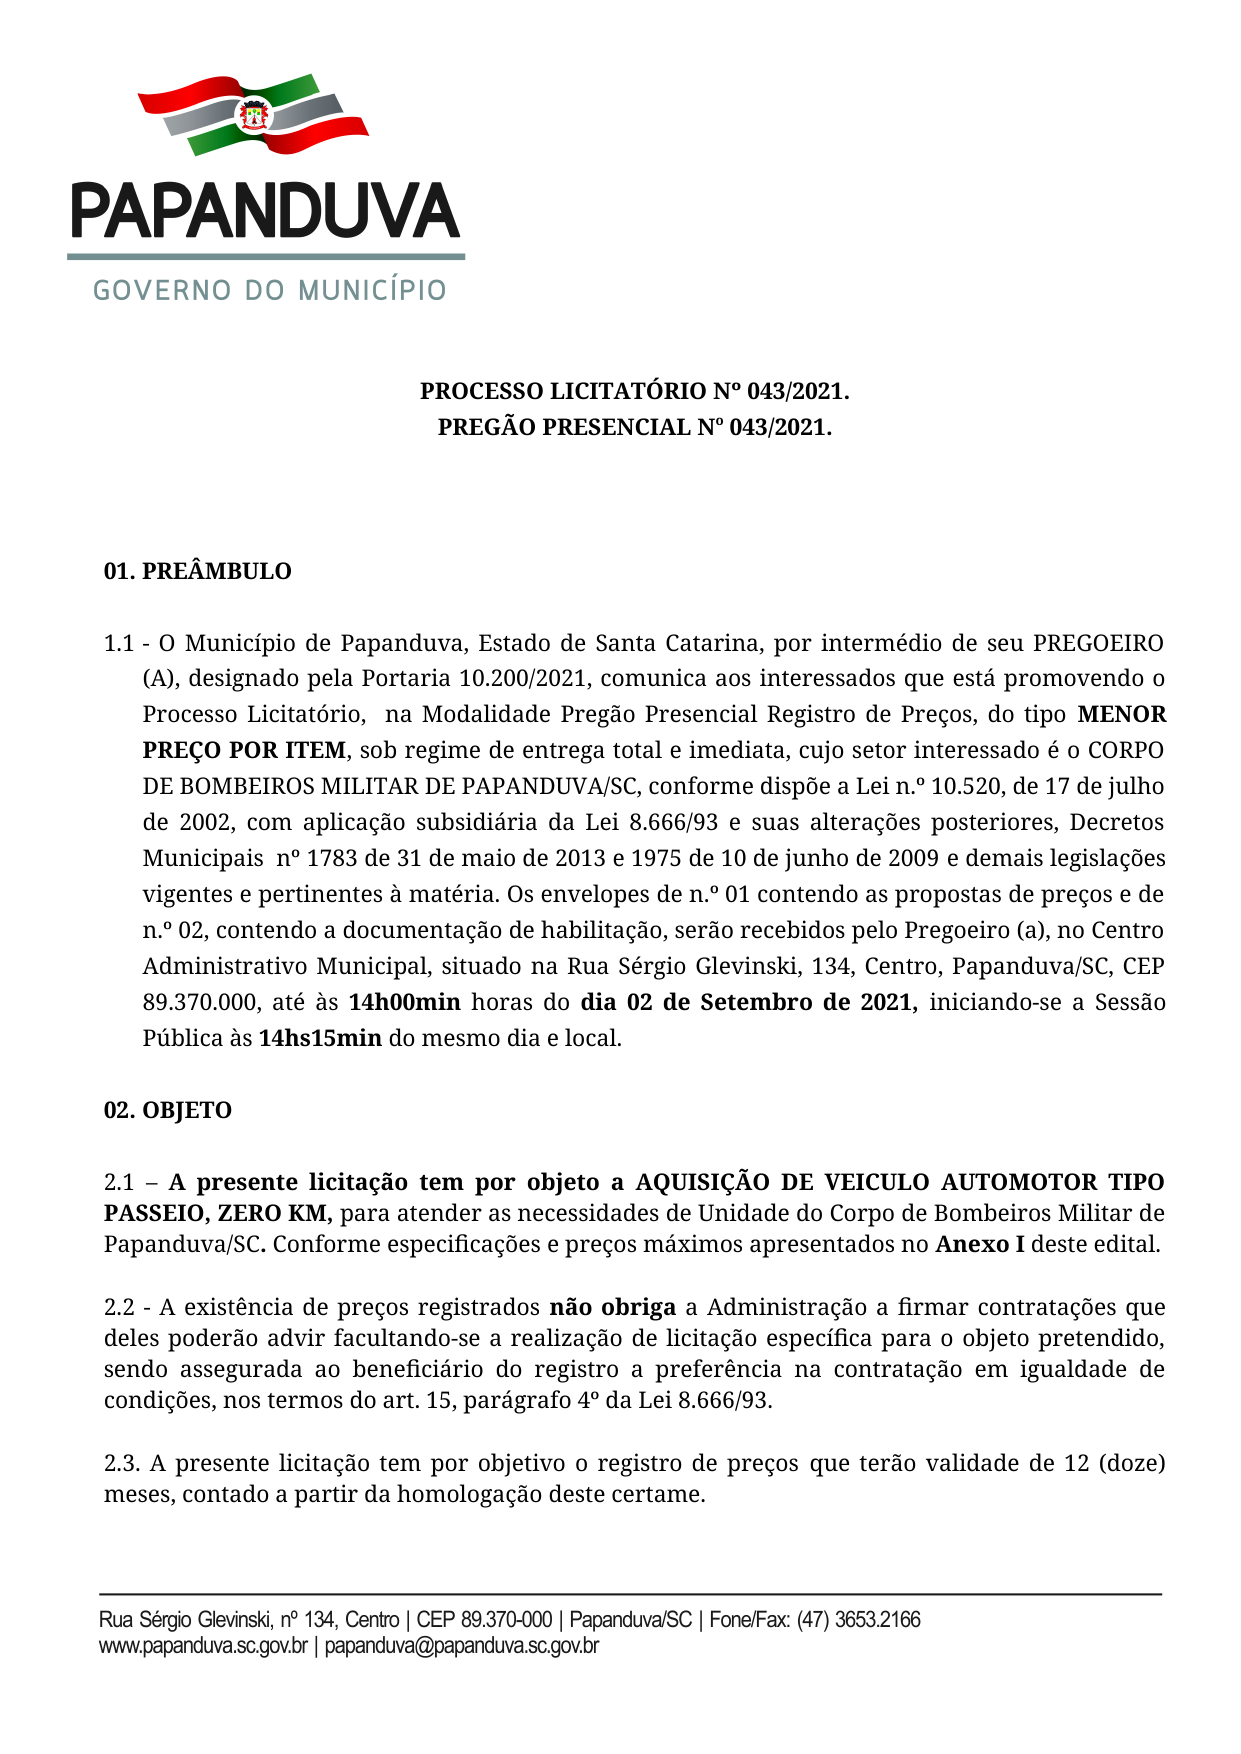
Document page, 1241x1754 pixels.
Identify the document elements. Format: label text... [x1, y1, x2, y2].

text 2.1 – A presente licitação tem por objeto a AQUISIÇÃO DE VEICULO AUTOMOTOR TIPO PASSEIO, ZERO KM, para atender as necessidades de Unidade do Corpo de Bombeiros Militar de Papanduva/SC. Conforme especificações e preços máximos apresentados no Anexo I deste edital. [103, 1166, 1167, 1259]
text 2.3. A presente licitação tem por objetivo o registro de preços que terão validade de 12 (doze) meses, contado a partir da homologação deste certame. [103, 1447, 1167, 1509]
text 2.2 - A existência de preços registrados não obriga a Administração a firmar contratações que deles poderão advir facultando-se a realização de licitação específica para o objeto pretendido, sendo assegurada ao beneficiário do registro a preferência na contratação em igualdade de condições, nos termos do art. 15, parágrafo 4º da Lei 8.666/93. [103, 1291, 1167, 1416]
picture [0, 1547, 1241, 1754]
text 02. OBJETO [103, 1094, 1167, 1125]
text PREGÃO PRESENCIAL No 043/2021. [103, 411, 1167, 442]
picture [0, 2, 1241, 371]
text PROCESSO LICITATÓRIO Nº 043/2021. [103, 56, 1167, 406]
text 01. PREÂMBULO [103, 554, 1167, 586]
list - O Município de Papanduva, Estado de Santa Catarina, por intermédio de seu PREGOEIRO (A), designado pela Portaria 10.200/2021, comunica aos interessados que está promovendo o Processo Licitatório, na Modalidade Pregão Presencial Registro de Preços, do tipo MENOR PREÇO POR ITEM, sob regime de entrega total e imediata, cujo setor interessado é o CORPO DE BOMBEIROS MILITAR DE PAPANDUVA/SC, conforme dispõe a Lei n.º 10.520, de 17 de julho de 2002, com aplicação subsidiária da Lei 8.666/93 e suas alterações posteriores, Decretos Municipais nº 1783 de 31 de maio de 2013 e 1975 de 10 de junho de 2009 e demais legislações vigentes e pertinentes à matéria. Os envelopes de n.º 01 contendo as propostas de preços e de n.º 02, contendo a documentação de habilitação, serão recebidos pelo Pregoeiro (a), no Centro Administrativo Municipal, situado na Rua Sérgio Glevinski, 134, Centro, Papanduva/SC, CEP 89.370.000, até às 14h00min horas do dia 02 de Setembro de 2021, iniciando-se a Sessão Pública às 14hs15min do mesmo dia e local. [103, 626, 1167, 1053]
